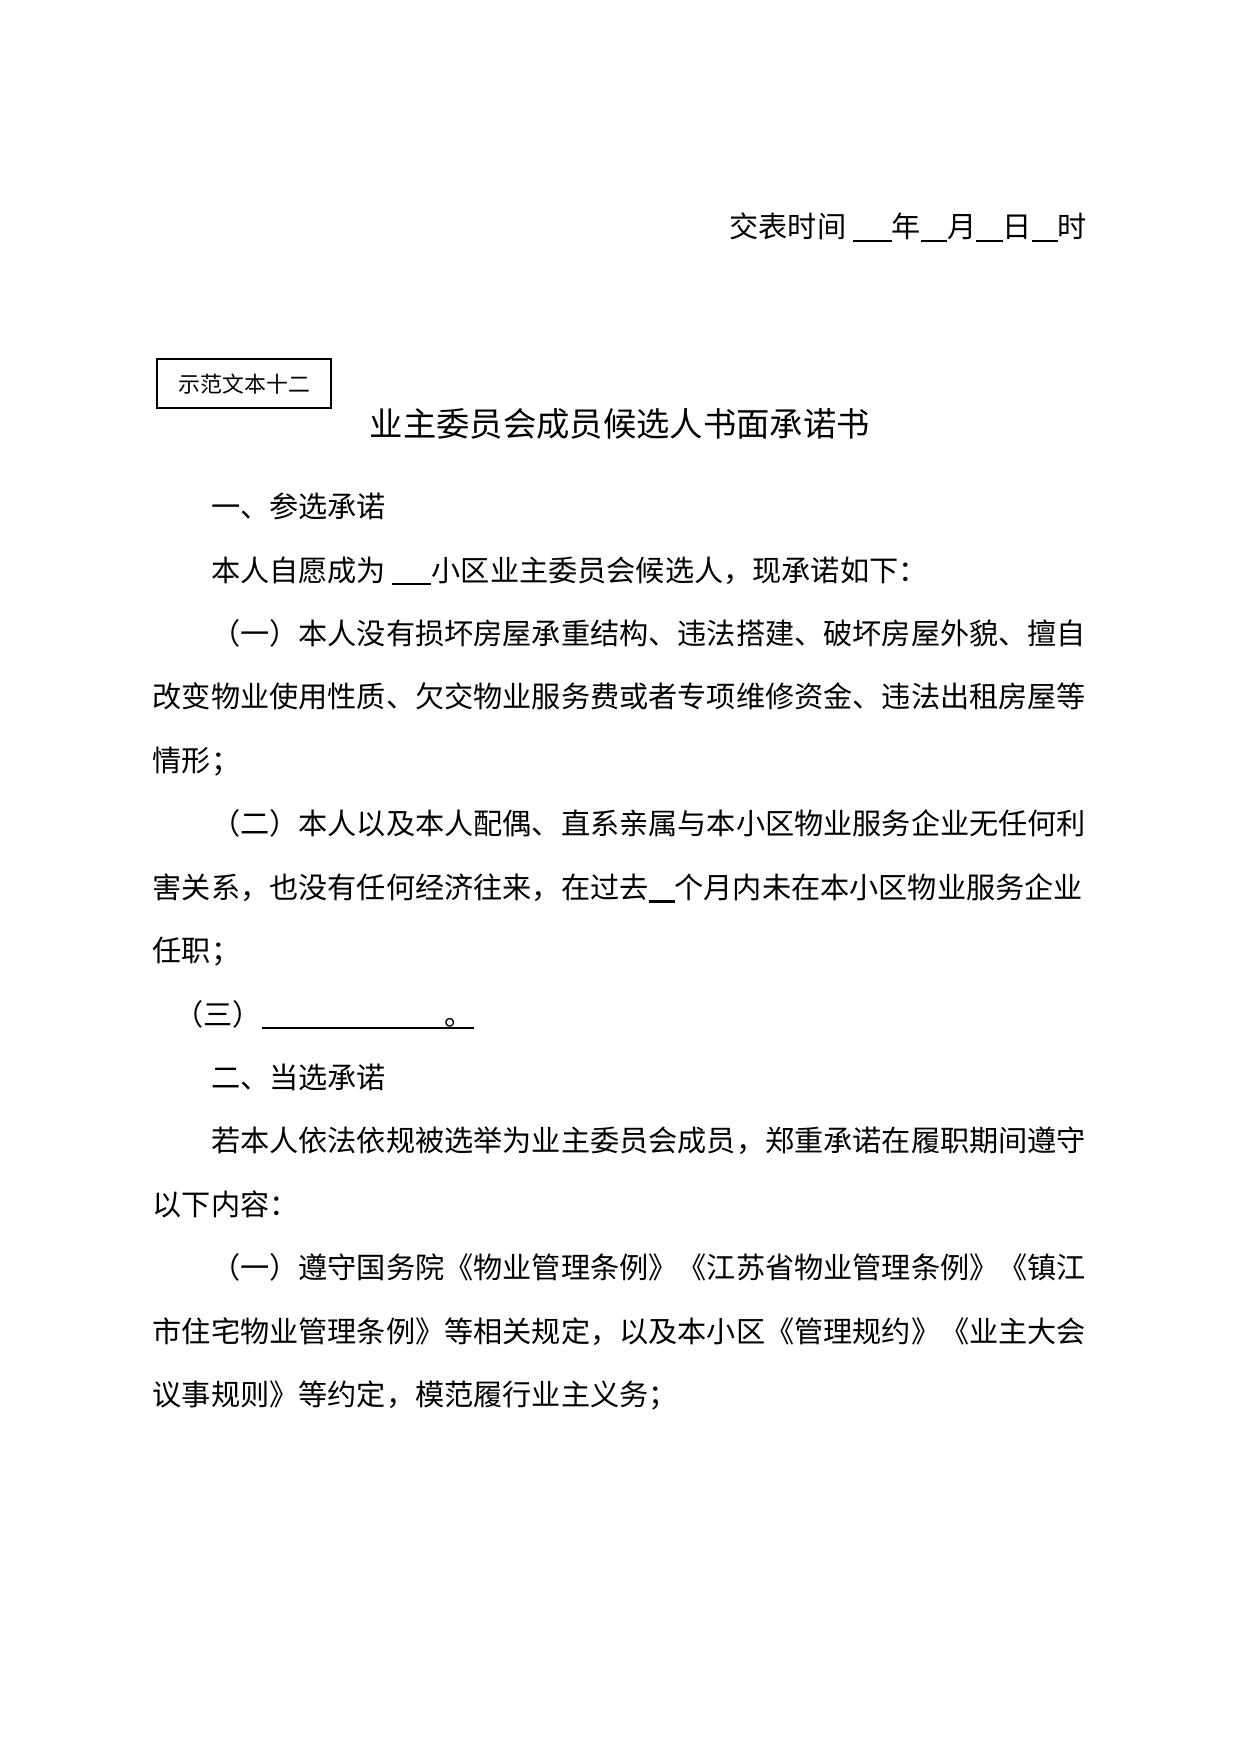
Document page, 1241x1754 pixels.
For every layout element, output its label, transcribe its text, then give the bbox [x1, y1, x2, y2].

text 交表时间 年 月 日 时 [152, 204, 1087, 246]
text 二、当选承诺 [152, 1054, 1087, 1097]
text （二）本人以及本人配偶、直系亲属与本小区物业服务企业无任何利害关系，也没有任何经济往来，在过去 个月内未在本小区物业服务企业任职； （三） 。 [152, 801, 1087, 1033]
text 业主委员会成员候选人书面承诺书 [152, 398, 1087, 446]
text （一）本人没有损坏房屋承重结构、违法搭建、破坏房屋外貌、擅自改变物业使用性质、欠交物业服务费或者专项维修资金、违法出租房屋等情形； [152, 611, 1087, 780]
text （一）遵守国务院《物业管理条例》《江苏省物业管理条例》《镇江市住宅物业管理条例》等相关规定，以及本小区《管理规约》《业主大会议事规则》等约定，模范履行业主义务； [152, 1245, 1087, 1414]
text 若本人依法依规被选举为业主委员会成员，郑重承诺在履职期间遵守以下内容： [152, 1118, 1087, 1224]
text 一、参选承诺 [152, 484, 1087, 526]
text 本人自愿成为 小区业主委员会候选人，现承诺如下： [152, 547, 1087, 589]
